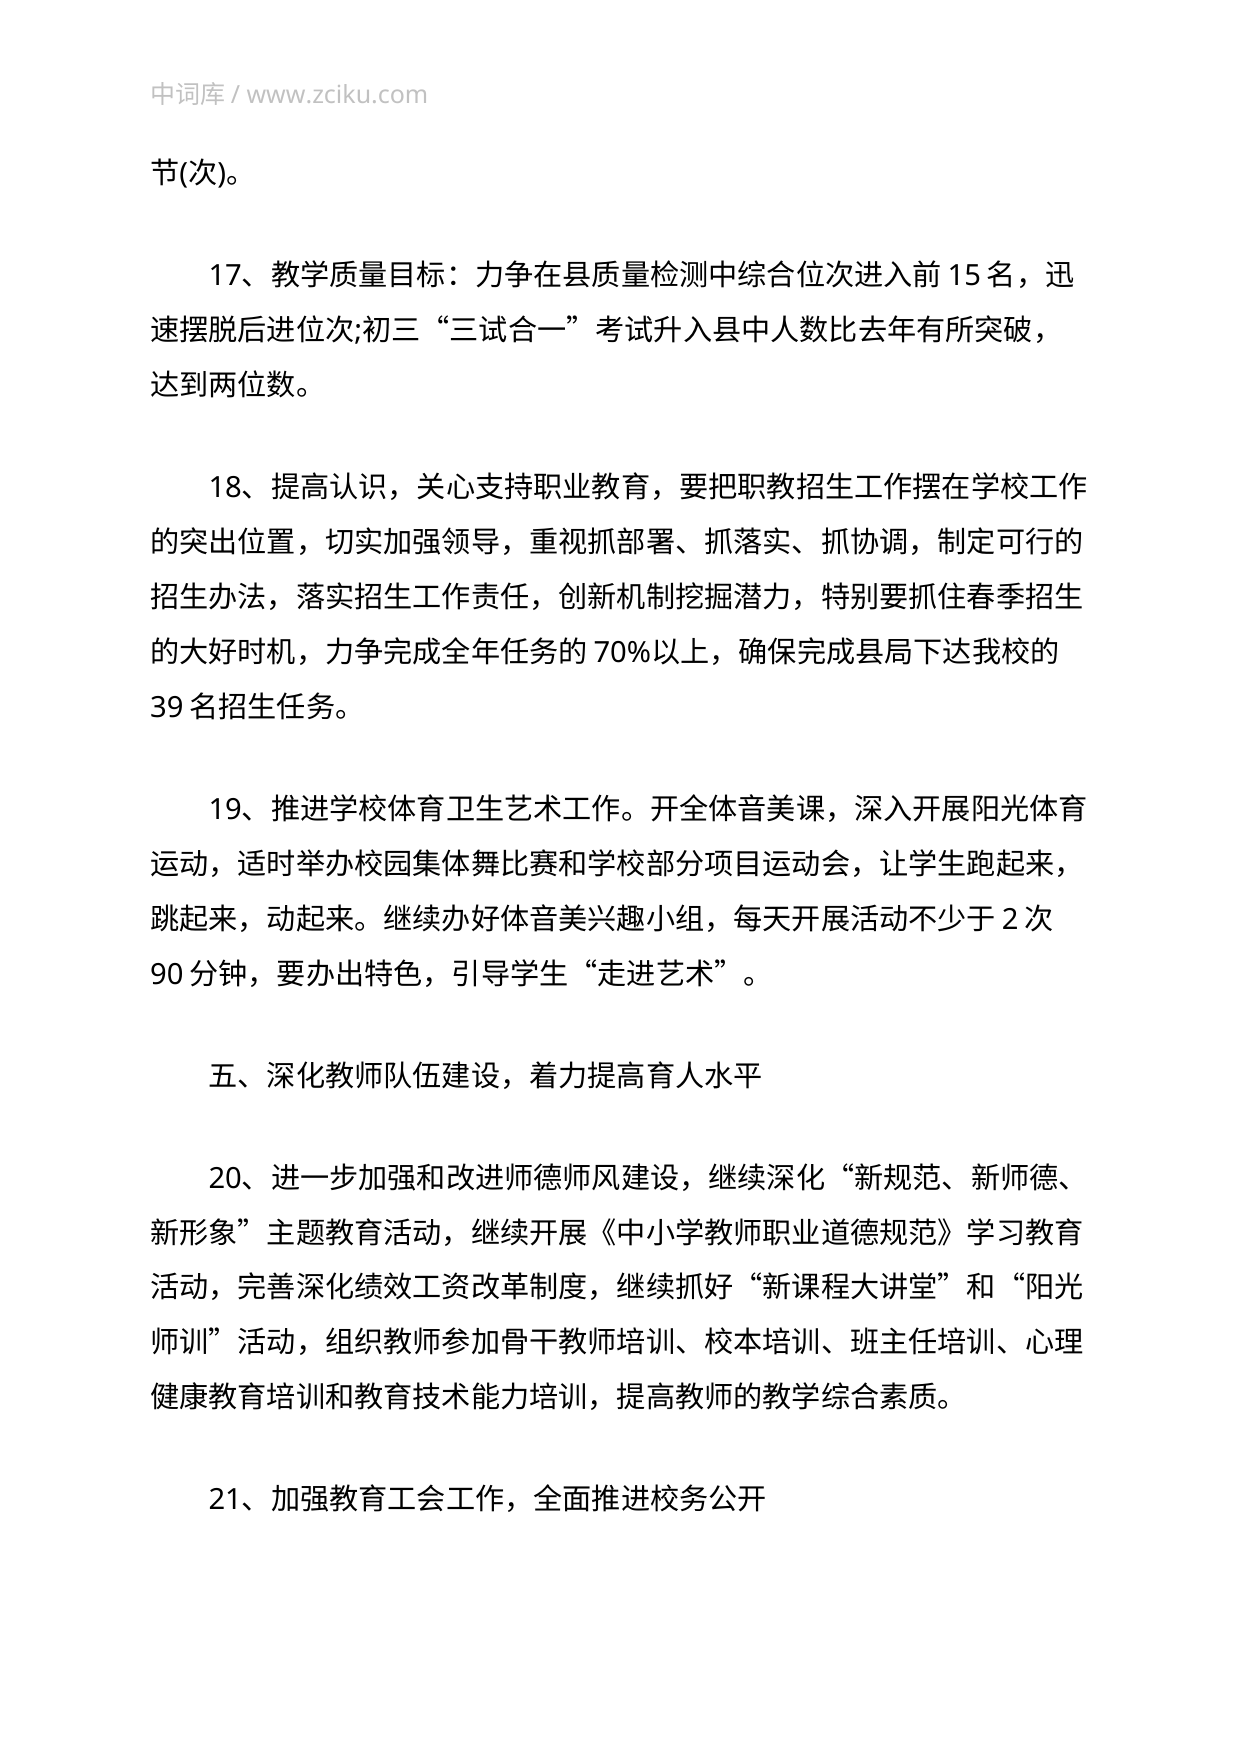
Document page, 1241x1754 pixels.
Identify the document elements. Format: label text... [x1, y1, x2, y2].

text 18、提高认识，关心支持职业教育，要把职教招生工作摆在学校工作的突出位置，切实加强领导，重视抓部署、抓落实、抓协调，制定可行的招生办法，落实招生工作责任，创新机制挖掘潜力，特别要抓住春季招生的大好时机，力争完成全年任务的70%以上，确保完成县局下达我校的39名招生任务。 [150, 464, 1090, 726]
text 19、推进学校体育卫生艺术工作。开全体音美课，深入开展阳光体育运动，适时举办校园集体舞比赛和学校部分项目运动会，让学生跑起来，跳起来，动起来。继续办好体音美兴趣小组，每天开展活动不少于2次90分钟，要办出特色，引导学生“走进艺术”。 [150, 786, 1090, 993]
text 20、进一步加强和改进师德师风建设，继续深化“新规范、新师德、新形象”主题教育活动，继续开展《中小学教师职业道德规范》学习教育活动，完善深化绩效工资改革制度，继续抓好“新课程大讲堂”和“阳光师训”活动，组织教师参加骨干教师培训、校本培训、班主任培训、心理健康教育培训和教育技术能力培训，提高教师的教学综合素质。 [150, 1154, 1090, 1416]
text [150, 150, 1090, 192]
text 21、加强教育工会工作，全面推进校务公开 [150, 1476, 1090, 1518]
text 17、教学质量目标：力争在县质量检测中综合位次进入前15名，迅速摆脱后进位次;初三“三试合一”考试升入县中人数比去年有所突破，达到两位数。 [150, 252, 1090, 404]
text 五、深化教师队伍建设，着力提高育人水平 [150, 1052, 1090, 1095]
